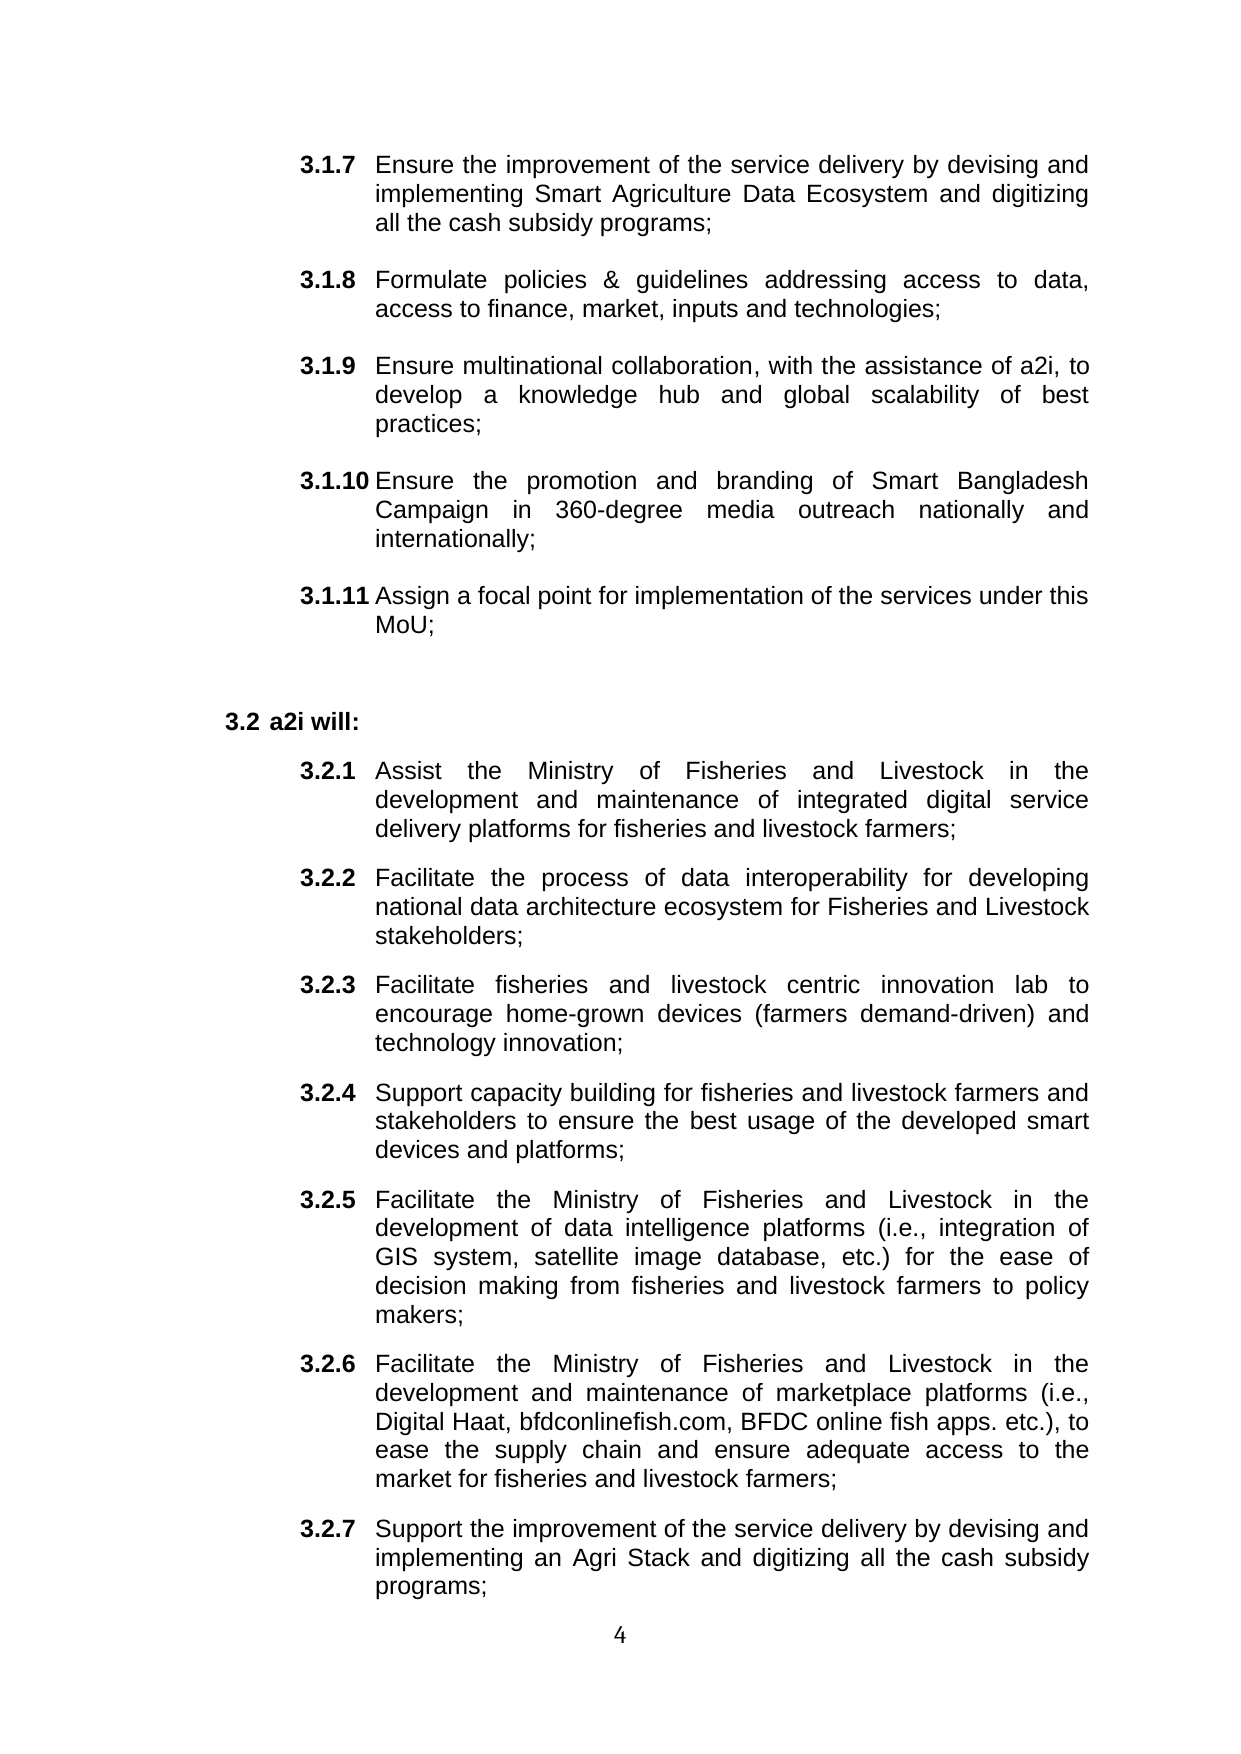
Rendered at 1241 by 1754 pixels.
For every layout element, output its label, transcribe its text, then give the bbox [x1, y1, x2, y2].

list Facilitate the Ministry of Fisheries and Livestock in the development of data intelligence platforms (i.e., integration of GIS system, satellite image database, etc.) for the ease of decision making from fisheries and livestock farmers to policy makers; [300, 1185, 1090, 1328]
list Facilitate fisheries and livestock centric innovation lab to encourage home-grown devices (farmers demand-driven) and technology innovation; [300, 971, 1090, 1057]
list Ensure the promotion and branding of Smart Bangladesh Campaign in 360-degree media outreach nationally and internationally; [300, 466, 1090, 552]
list Support the improvement of the service delivery by devising and implementing an Agri Stack and digitizing all the cash subsidy programs; [300, 1514, 1090, 1600]
list Assist the Ministry of Fisheries and Livestock in the development and maintenance of integrated digital service delivery platforms for fisheries and livestock farmers; [300, 756, 1090, 843]
list Ensure the improvement of the service delivery by devising and implementing Smart Agriculture Data Ecosystem and digitizing all the cash subsidy programs; [300, 150, 1090, 236]
list Facilitate the process of data interoperability for developing national data architecture ecosystem for Fisheries and Livestock stakeholders; [300, 863, 1090, 950]
list Facilitate the Ministry of Fisheries and Livestock in the development and maintenance of marketplace platforms (i.e., Digital Haat, bfdconlinefish.com, BFDC online fish apps. etc.), to ease the supply chain and ensure adequate access to the market for fisheries and livestock farmers; [300, 1349, 1090, 1493]
list a2i will: [225, 707, 1090, 736]
list Assign a focal point for implementation of the services under this MoU; [300, 581, 1090, 639]
list Ensure multinational collaboration, with the assistance of a2i, to develop a knowledge hub and global scalability of best practices; [300, 351, 1090, 437]
list Formulate policies & guidelines addressing access to data, access to finance, market, inputs and technologies; [300, 265, 1090, 322]
list Support capacity building for fisheries and livestock farmers and stakeholders to ensure the best usage of the developed smart devices and platforms; [300, 1078, 1090, 1164]
